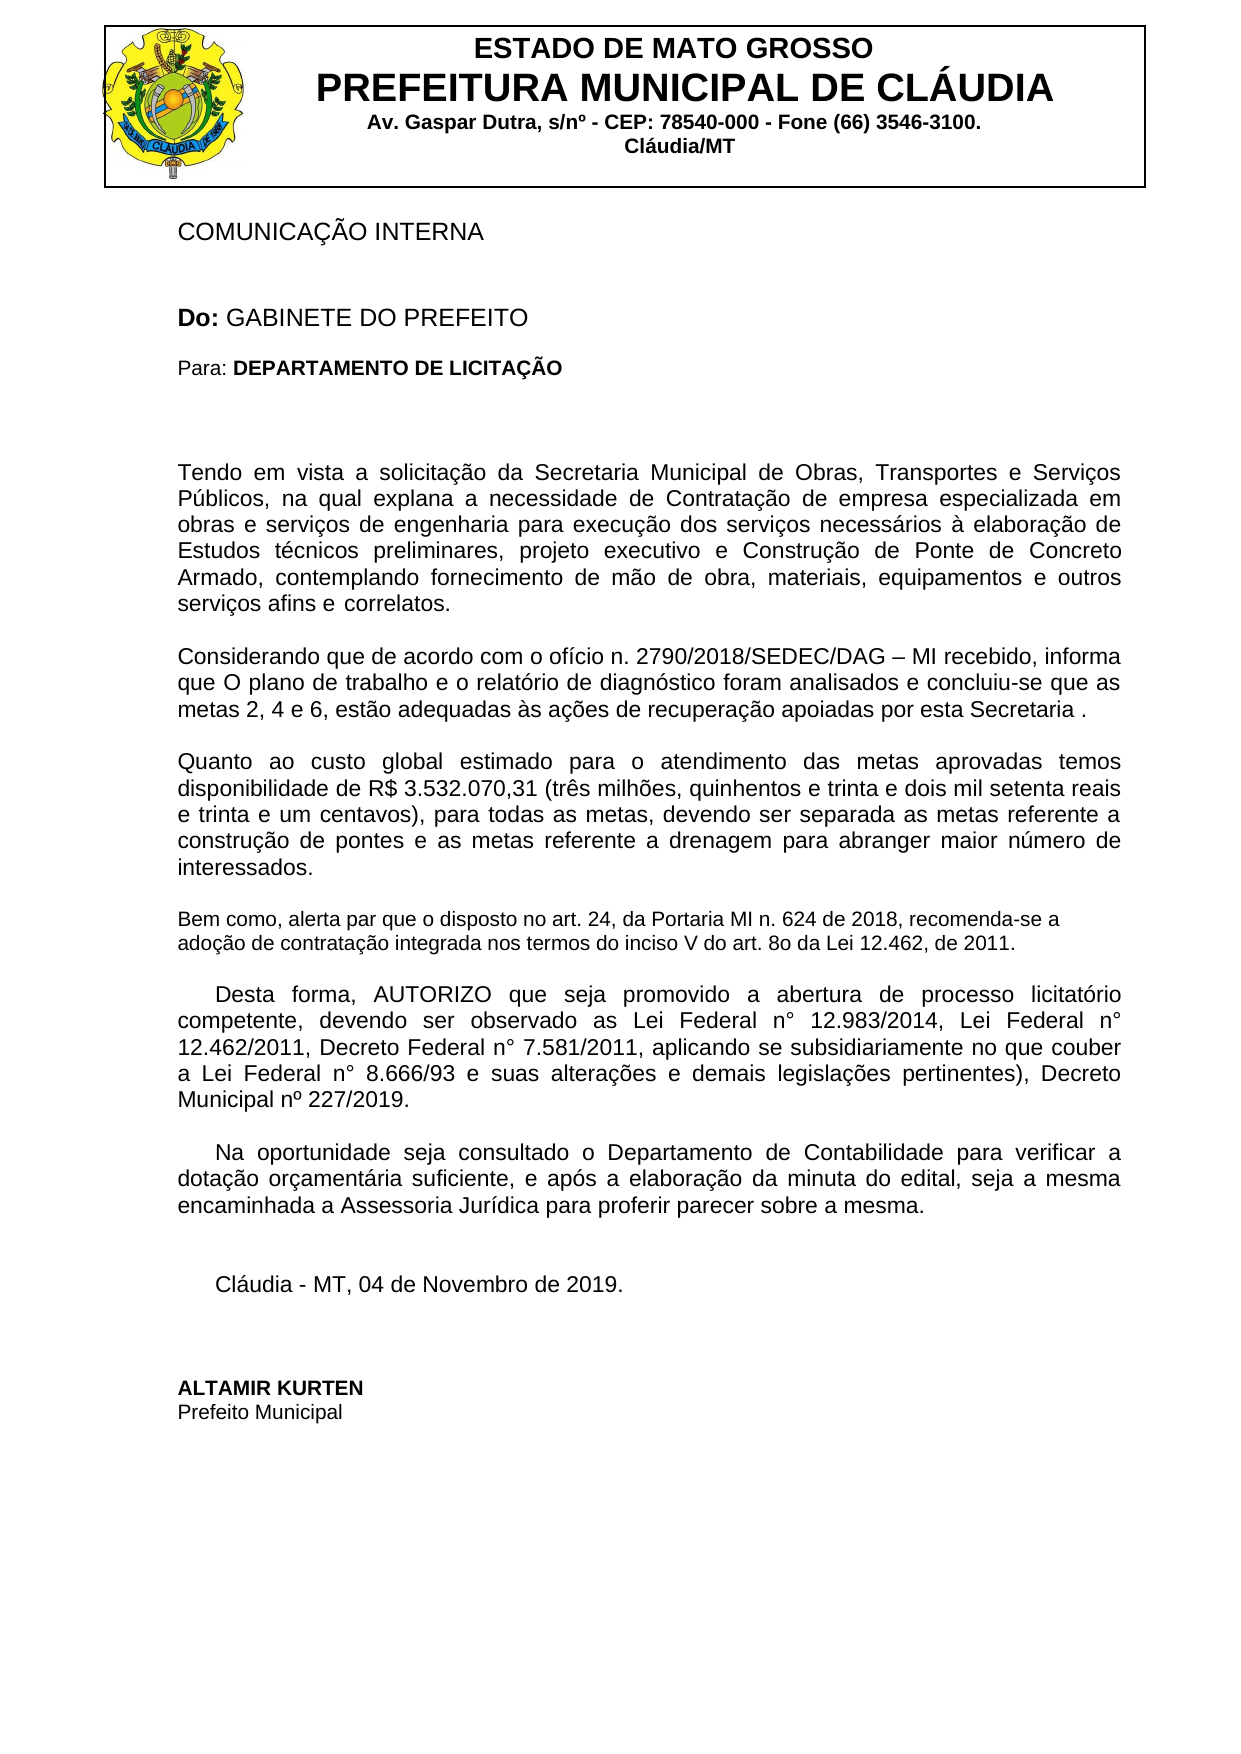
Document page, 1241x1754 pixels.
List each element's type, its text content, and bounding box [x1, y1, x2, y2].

text Prefeito Municipal [177, 1400, 1122, 1424]
text ALTAMIR KURTEN [177, 1376, 1122, 1400]
text Bem como, alerta par que o disposto no art. 24, da Portaria MI n. 624 de 2018, recomenda-se a adoção de contratação integrada nos termos do inciso V do art. 8o da Lei 12.462, de 2011. [177, 906, 1122, 954]
text Para: DEPARTAMENTO DE LICITAÇÃO [177, 355, 1122, 379]
text Considerando que de acordo com o ofício n. 2790/2018/SEDEC/DAG – MI recebido, informa que O plano de trabalho e o relatório de diagnóstico foram analisados e concluiu-se que as metas 2, 4 e 6, estão adequadas às ações de recuperação apoiadas por esta Secretaria . [177, 643, 1122, 722]
picture [106, 28, 247, 180]
text Cláudia - MT, 04 de Novembro de 2019. [177, 1271, 1122, 1297]
subtitle COMUNICAÇÃO INTERNA [177, 216, 1122, 245]
text Tendo em vista a solicitação da Secretaria Municipal de Obras, Transportes e Serviços Públicos, na qual explana a necessidade de Contratação de empresa especializada em obras e serviços de engenharia para execução dos serviços necessários à elaboração de Estudos técnicos preliminares, projeto executivo e Construção de Ponte de Concreto Armado, contemplando fornecimento de mão de obra, materiais, equipamentos e outros serviços afins e correlatos. [177, 458, 1122, 617]
text Desta forma, AUTORIZO que seja promovido a abertura de processo licitatório competente, devendo ser observado as Lei Federal n° 12.983/2014, Lei Federal n° 12.462/2011, Decreto Federal n° 7.581/2011, aplicando se subsidiariamente no que couber a Lei Federal n° 8.666/93 e suas alterações e demais legislações pertinentes), Decreto Municipal nº 227/2019. [177, 981, 1122, 1112]
subtitle Do: GABINETE DO PREFEITO [177, 303, 1122, 331]
text Na oportunidade seja consultado o Departamento de Contabilidade para verificar a dotação orçamentária suficiente, e após a elaboração da minuta do edital, seja a mesma encaminhada a Assessoria Jurídica para proferir parecer sobre a mesma. [177, 1139, 1122, 1218]
text Quanto ao custo global estimado para o atendimento das metas aprovadas temos disponibilidade de R$ 3.532.070,31 (três milhões, quinhentos e trinta e dois mil setenta reais e trinta e um centavos), para todas as metas, devendo ser separada as metas referente a construção de pontes e as metas referente a drenagem para abranger maior número de interessados. [177, 748, 1122, 880]
